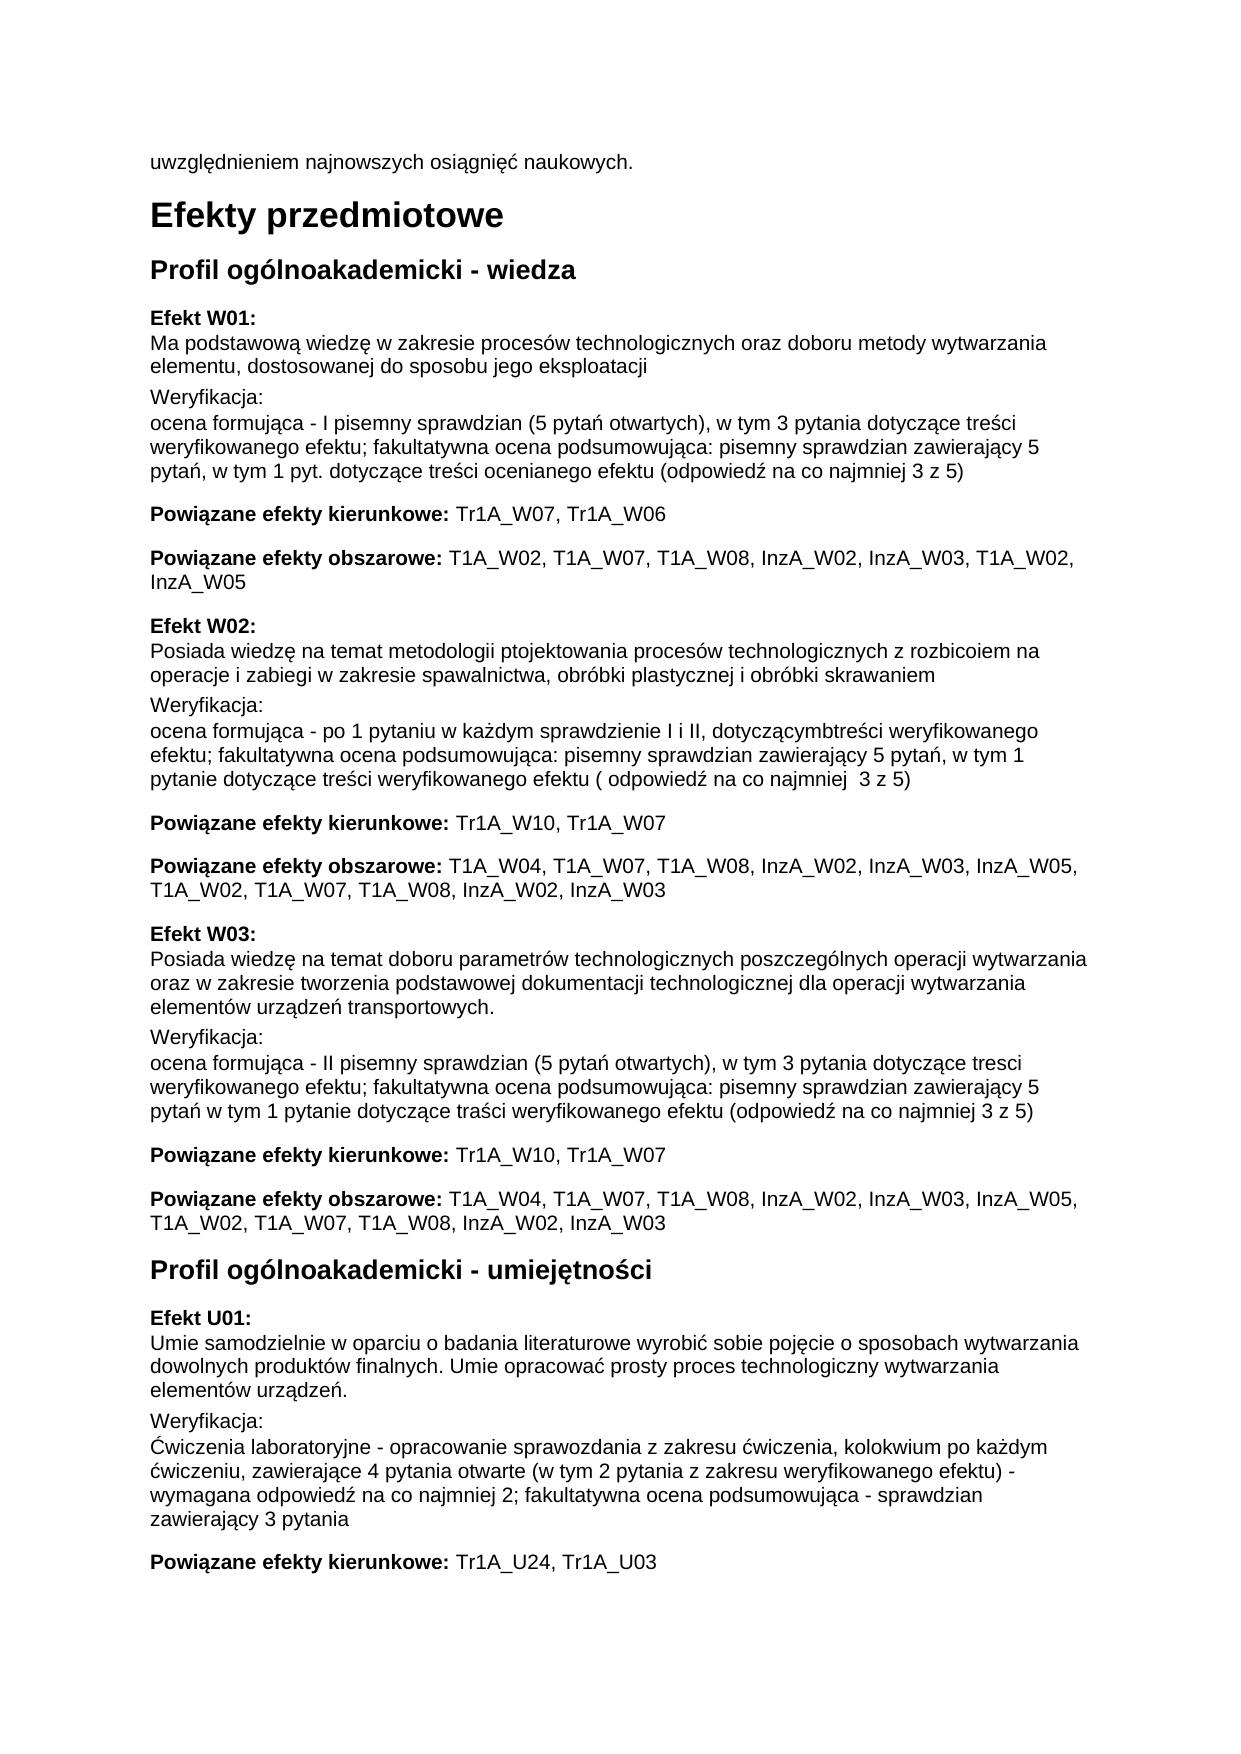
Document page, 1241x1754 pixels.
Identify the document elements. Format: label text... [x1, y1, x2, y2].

text Powiązane efekty obszarowe: T1A_W02, T1A_W07, T1A_W08, InzA_W02, InzA_W03, T1A_W02, InzA_W05 [150, 546, 1090, 594]
text Powiązane efekty kierunkowe: Tr1A_W10, Tr1A_W07 [150, 1143, 1090, 1167]
text Powiązane efekty kierunkowe: Tr1A_U24, Tr1A_U03 [150, 1550, 1090, 1574]
text Efekt W03: [150, 922, 1090, 946]
subtitle Efekty przedmiotowe [150, 194, 1090, 234]
text ocena formująca - po 1 pytaniu w każdym sprawdzienie I i II, dotyczącymbtreści weryfikowanego efektu; fakultatywna ocena podsumowująca: pisemny sprawdzian zawierający 5 pytań, w tym 1 pytanie dotyczące treści weryfikowanego efektu ( odpowiedź na co najmniej 3 z 5) [150, 719, 1090, 791]
text ocena formująca - I pisemny sprawdzian (5 pytań otwartych), w tym 3 pytania dotyczące treści weryfikowanego efektu; fakultatywna ocena podsumowująca: pisemny sprawdzian zawierający 5 pytań, w tym 1 pyt. dotyczące treści ocenianego efektu (odpowiedź na co najmniej 3 z 5) [150, 411, 1090, 482]
text Weryfikacja: [150, 1025, 1090, 1049]
text Powiązane efekty kierunkowe: Tr1A_W07, Tr1A_W06 [150, 502, 1090, 526]
text Powiązane efekty obszarowe: T1A_W04, T1A_W07, T1A_W08, InzA_W02, InzA_W03, InzA_W05, T1A_W02, T1A_W07, T1A_W08, InzA_W02, InzA_W03 [150, 1187, 1090, 1234]
text Powiązane efekty obszarowe: T1A_W04, T1A_W07, T1A_W08, InzA_W02, InzA_W03, InzA_W05, T1A_W02, T1A_W07, T1A_W08, InzA_W02, InzA_W03 [150, 854, 1090, 902]
text Posiada wiedzę na temat doboru parametrów technologicznych poszczególnych operacji wytwarzania oraz w zakresie tworzenia podstawowej dokumentacji technologicznej dla operacji wytwarzania elementów urządzeń transportowych. [150, 947, 1090, 1019]
text Weryfikacja: [150, 1408, 1090, 1432]
text Efekt W02: [150, 614, 1090, 638]
text Ma podstawową wiedzę w zakresie procesów technologicznych oraz doboru metody wytwarzania elementu, dostosowanej do sposobu jego eksploatacji [150, 330, 1090, 378]
subtitle Profil ogólnoakademicki - wiedza [150, 254, 1090, 286]
text Weryfikacja: [150, 384, 1090, 408]
text ocena formująca - II pisemny sprawdzian (5 pytań otwartych), w tym 3 pytania dotyczące tresci weryfikowanego efektu; fakultatywna ocena podsumowująca: pisemny sprawdzian zawierający 5 pytań w tym 1 pytanie dotyczące traści weryfikowanego efektu (odpowiedź na co najmniej 3 z 5) [150, 1051, 1090, 1123]
text Efekt U01: [150, 1305, 1090, 1329]
text Efekt W01: [150, 305, 1090, 329]
text Posiada wiedzę na temat metodologii ptojektowania procesów technologicznych z rozbicoiem na operacje i zabiegi w zakresie spawalnictwa, obróbki plastycznej i obróbki skrawaniem [150, 639, 1090, 687]
text Powiązane efekty kierunkowe: Tr1A_W10, Tr1A_W07 [150, 811, 1090, 834]
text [150, 150, 1090, 174]
text Weryfikacja: [150, 693, 1090, 717]
text Umie samodzielnie w oparciu o badania literaturowe wyrobić sobie pojęcie o sposobach wytwarzania dowolnych produktów finalnych. Umie opracować prosty proces technologiczny wytwarzania elementów urządzeń. [150, 1330, 1090, 1402]
subtitle Profil ogólnoakademicki - umiejętności [150, 1254, 1090, 1286]
